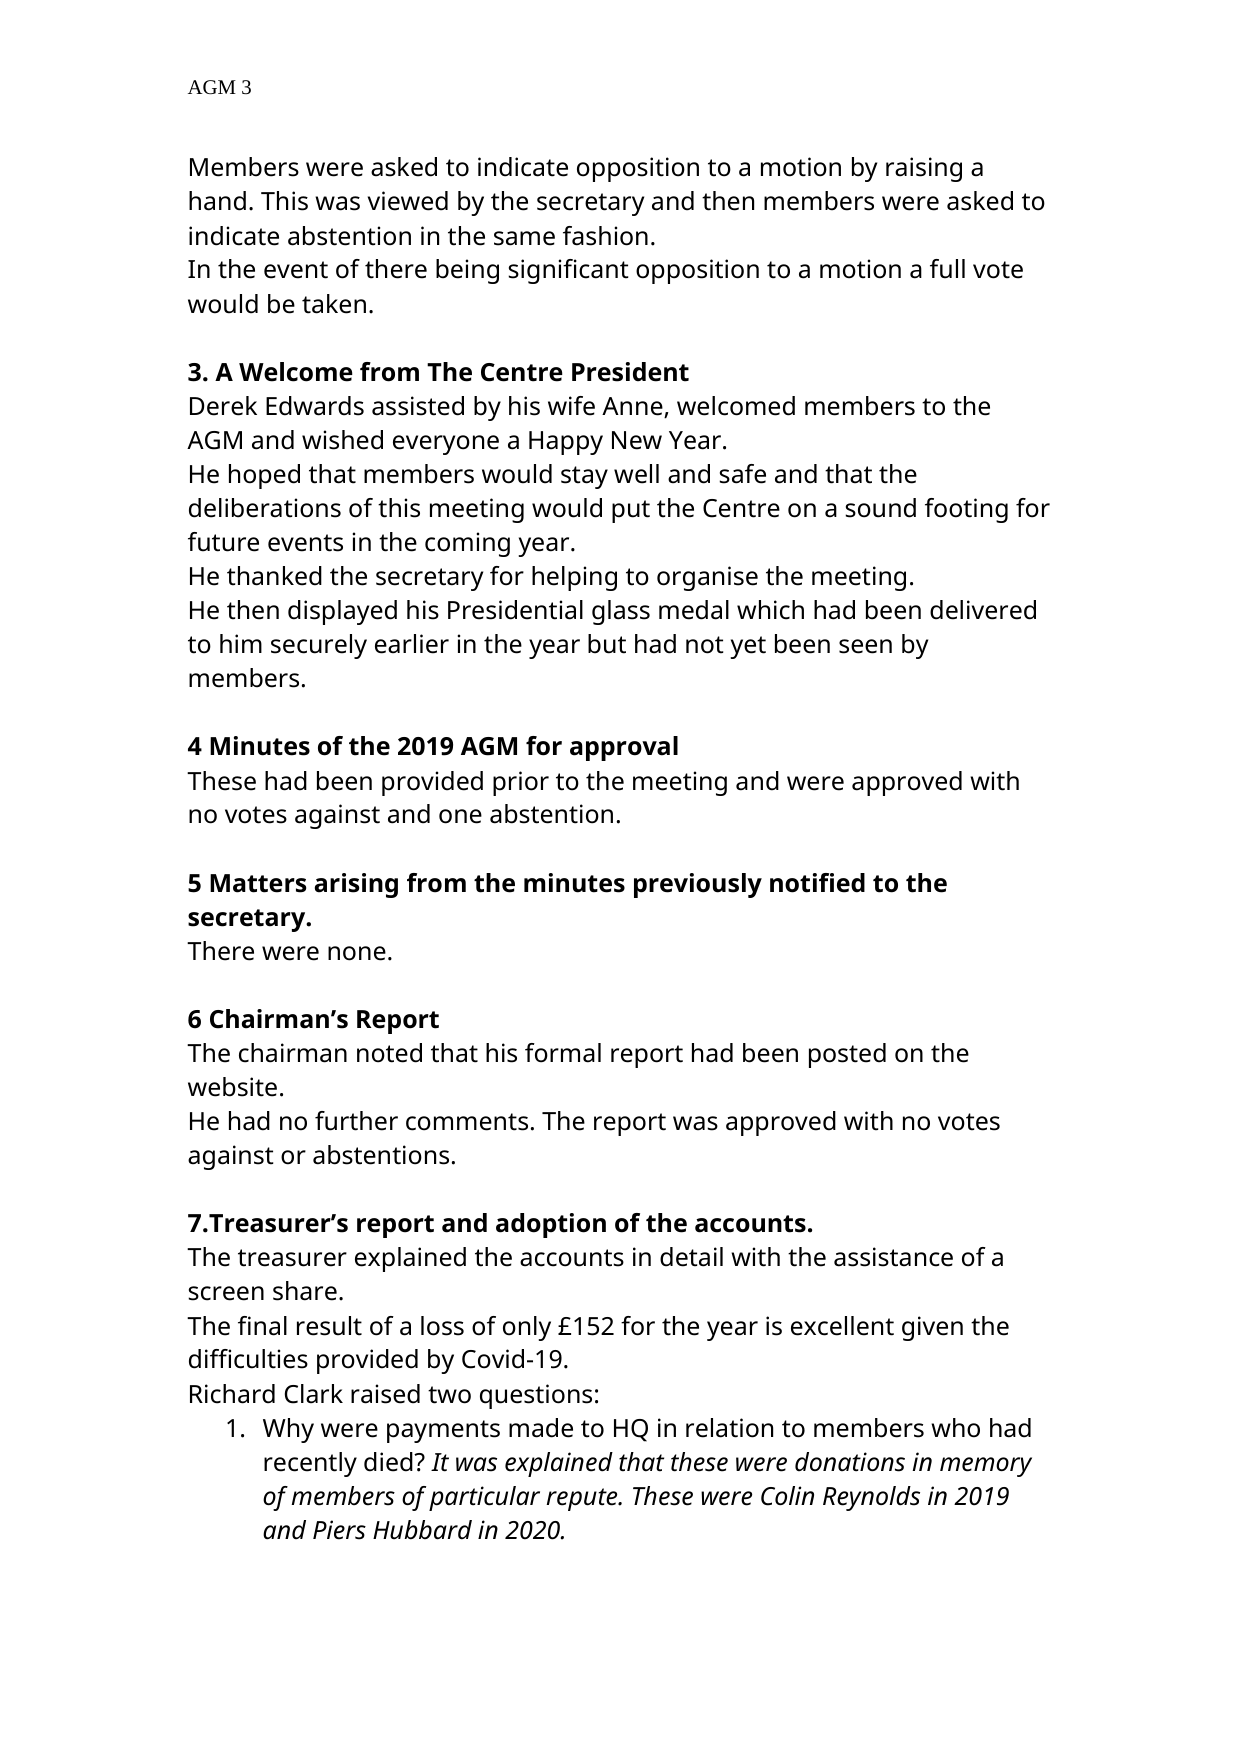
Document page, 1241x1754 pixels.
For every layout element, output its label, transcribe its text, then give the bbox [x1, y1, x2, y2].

text In the event of there being significant opposition to a motion a full vote would be taken. [187, 252, 1053, 320]
text He hoped that members would stay well and safe and that the deliberations of this meeting would put the Centre on a sound footing for future events in the coming year. [187, 457, 1053, 559]
text Derek Edwards assisted by his wife Anne, welcomed members to the AGM and wished everyone a Happy New Year. [187, 388, 1053, 457]
text The chairman noted that his formal report had been posted on the website. [187, 1036, 1053, 1104]
text 3. A Welcome from The Centre President [187, 354, 1053, 388]
text He thanked the secretary for helping to organise the meeting. [187, 559, 1053, 593]
text The final result of a loss of only £152 for the year is excellent given the difficulties provided by Covid-19. [187, 1308, 1053, 1376]
text 4 Minutes of the 2019 AGM for approval [187, 729, 1053, 763]
text 6 Chairman’s Report [187, 1002, 1053, 1036]
text He had no further comments. The report was approved with no votes against or abstentions. [187, 1104, 1053, 1172]
list Why were payments made to HQ in relation to members who had recently died? It was explained that these were donations in memory of members of particular repute. These were Colin Reynolds in 2019 and Piers Hubbard in 2020. [225, 1410, 1053, 1547]
text Richard Clark raised two questions: [187, 1376, 1053, 1410]
text There were none. [187, 933, 1053, 967]
text These had been provided prior to the meeting and were approved with no votes against and one abstention. [187, 763, 1053, 831]
text He then displayed his Presidential glass medal which had been delivered to him securely earlier in the year but had not yet been seen by members. [187, 593, 1053, 695]
text 7.Treasurer’s report and adoption of the accounts. [187, 1206, 1053, 1240]
text The treasurer explained the accounts in detail with the assistance of a screen share. [187, 1240, 1053, 1308]
text 5 Matters arising from the minutes previously notified to the secretary. [187, 865, 1053, 933]
text Members were asked to indicate opposition to a motion by raising a hand. This was viewed by the secretary and then members were asked to indicate abstention in the same fashion. [187, 150, 1053, 252]
